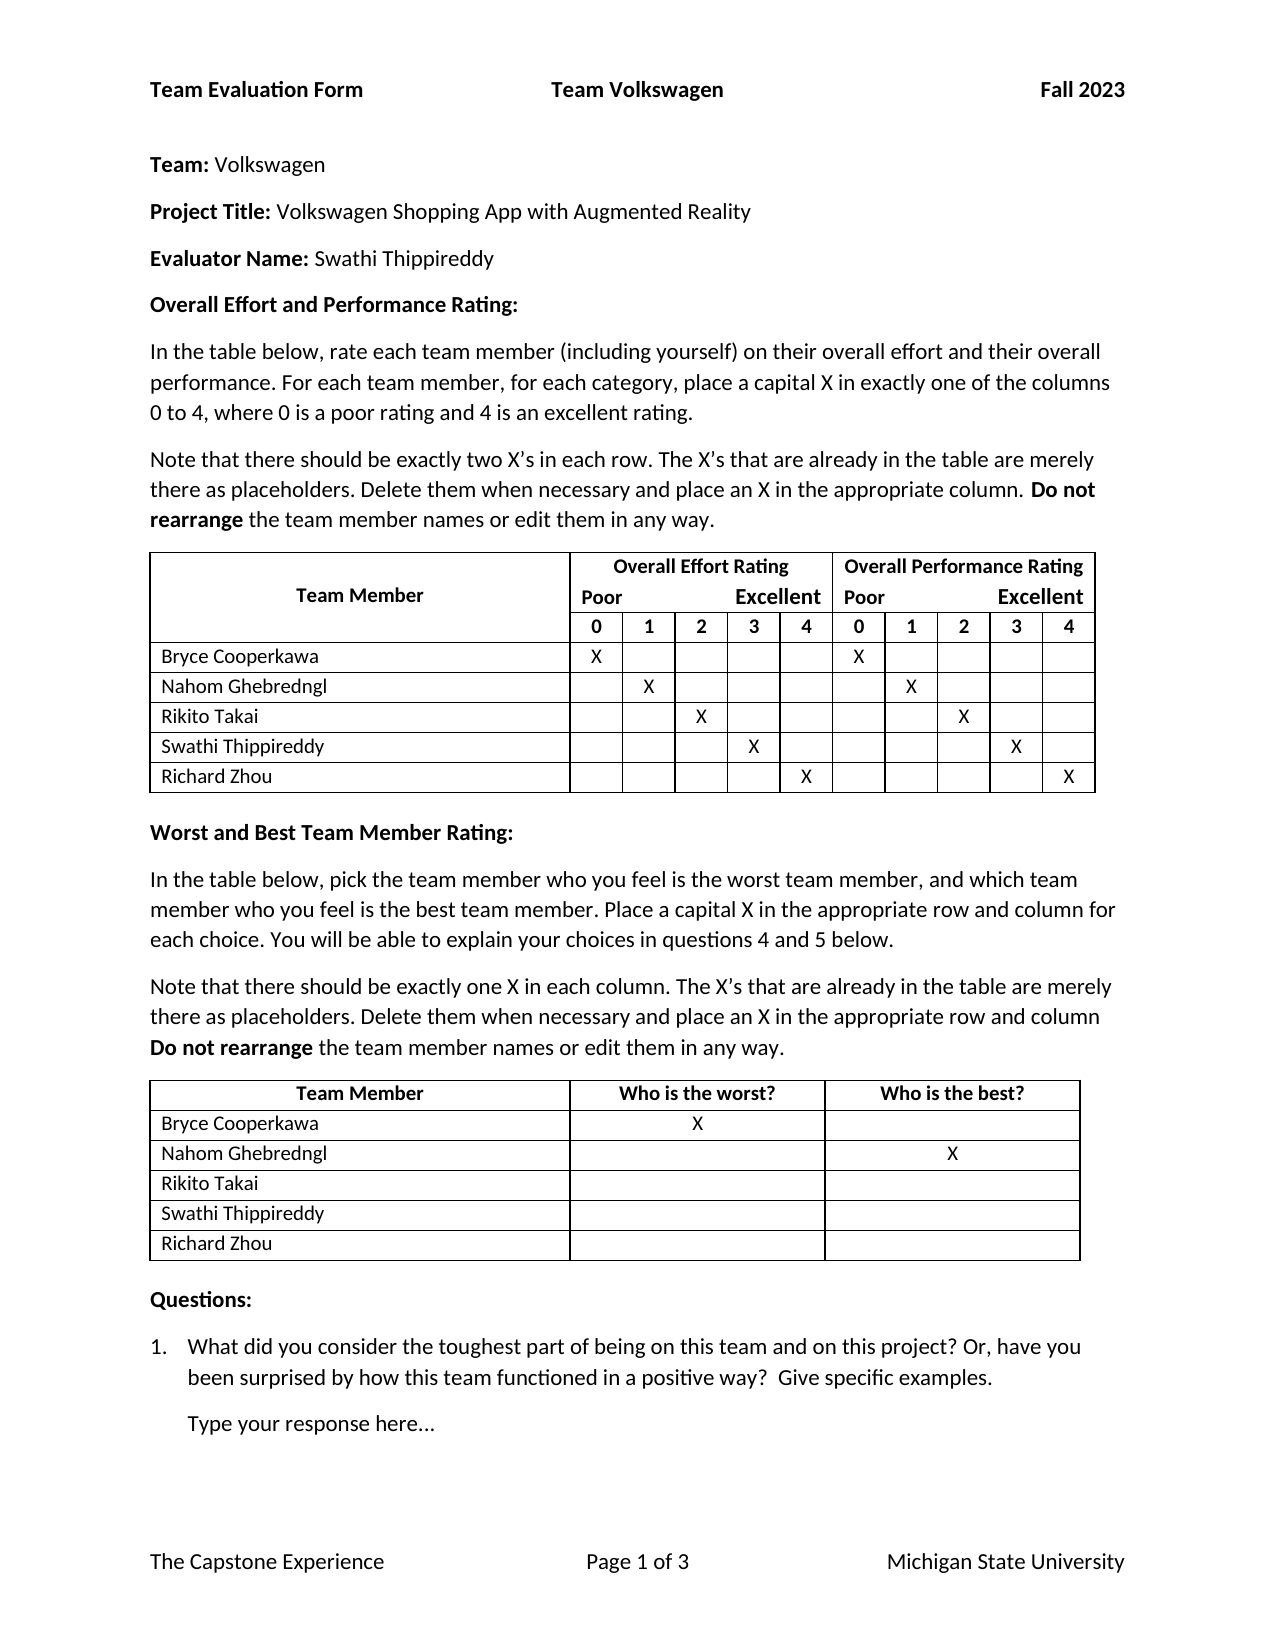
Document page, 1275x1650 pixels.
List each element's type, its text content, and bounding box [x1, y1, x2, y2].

table_cell Rikito Takai [151, 1171, 569, 1199]
table_cell X [623, 673, 674, 702]
table_cell [781, 673, 832, 702]
table_cell X [781, 763, 832, 792]
table_cell 3 [991, 613, 1042, 642]
table_cell X [991, 733, 1042, 762]
table_cell [938, 643, 989, 672]
table_cell 4 [1043, 613, 1094, 642]
text Note that there should be exactly two X’s in each row. The X’s that are already in the table are merely there as placeholders. Delete them when necessary and place an X in the appropriate column. Do not rearrange the team member names or edit them in any way. [150, 445, 1125, 533]
table_cell [571, 733, 622, 762]
table_cell X [886, 673, 937, 702]
table_cell [571, 1201, 824, 1229]
table_cell X [571, 643, 622, 672]
table_header Who is the best? [826, 1081, 1079, 1109]
table_cell [623, 643, 674, 672]
table_cell [676, 763, 727, 792]
table_cell [833, 673, 884, 702]
table_cell [833, 703, 884, 732]
table_cell [886, 733, 937, 762]
table_cell 2 [676, 613, 727, 642]
table_cell [826, 1201, 1079, 1229]
text In the table below, pick the team member who you feel is the worst team member, and which team member who you feel is the best team member. Place a capital X in the appropriate row and column for each choice. You will be able to explain your choices in questions 4 and 5 below. [150, 865, 1125, 953]
table_cell 4 [781, 613, 832, 642]
text Type your response here... [187, 1409, 1125, 1438]
table_cell 0 [571, 613, 622, 642]
table_cell Richard Zhou [151, 1231, 569, 1259]
table_cell X [826, 1141, 1079, 1169]
table_cell [826, 1171, 1079, 1199]
table_cell X [571, 1111, 824, 1139]
subtitle Worst and Best Team Member Rating: [150, 818, 1125, 846]
table_header Who is the worst? [571, 1081, 824, 1109]
table_cell [571, 1231, 824, 1259]
table_cell [886, 763, 937, 792]
table_cell Rikito Takai [151, 703, 569, 732]
subtitle Team: Volkswagen [150, 150, 1125, 178]
table_cell [571, 673, 622, 702]
table_cell X [728, 733, 779, 762]
table_cell [826, 1231, 1079, 1259]
table_cell Nahom Ghebredngl [151, 1141, 569, 1169]
table_cell [623, 763, 674, 792]
table_cell [1043, 673, 1094, 702]
table_cell [728, 763, 779, 792]
table_cell [151, 612, 569, 642]
subtitle Evaluator Name: Swathi Thippireddy [150, 244, 1125, 272]
table_cell 1 [886, 613, 937, 642]
table_cell 1 [623, 613, 674, 642]
table_cell Swathi Thippireddy [151, 733, 569, 762]
text What did you consider the toughest part of being on this team and on this project? Or, have you been surprised by how this team functioned in a positive way? Give specific examples. [150, 1332, 1125, 1391]
table_cell [571, 1171, 824, 1199]
table_cell [991, 673, 1042, 702]
table_cell [623, 703, 674, 732]
table_cell [571, 1141, 824, 1169]
table_cell 0 [833, 613, 884, 642]
table_cell [728, 703, 779, 732]
table_cell [728, 673, 779, 702]
table_cell [938, 763, 989, 792]
table_cell [623, 733, 674, 762]
table_cell [676, 733, 727, 762]
table_cell [571, 703, 622, 732]
text In the table below, rate each team member (including yourself) on their overall effort and their overall performance. For each team member, for each category, place a capital X in exactly one of the columns 0 to 4, where 0 is a poor rating and 4 is an excellent rating. [150, 337, 1125, 426]
table_cell [1043, 703, 1094, 732]
table_cell X [1043, 763, 1094, 792]
table_cell Poor Excellent [833, 582, 1094, 612]
table_cell [781, 643, 832, 672]
table_cell Bryce Cooperkawa [151, 1111, 569, 1139]
table_cell [938, 673, 989, 702]
table_cell Poor Excellent [571, 582, 832, 612]
table_cell X [676, 703, 727, 732]
table_cell Nahom Ghebredngl [151, 673, 569, 702]
subtitle Project Title: Volkswagen Shopping App with Augmented Reality [150, 197, 1125, 225]
table_cell Team Member [151, 582, 569, 612]
table_header Overall Performance Rating [833, 553, 1094, 582]
table_cell [781, 733, 832, 762]
table_cell 3 [728, 613, 779, 642]
subtitle Questions: [150, 1286, 1125, 1314]
table_cell [676, 643, 727, 672]
table_cell [1043, 733, 1094, 762]
table_cell [676, 673, 727, 702]
table_cell Richard Zhou [151, 763, 569, 792]
table_cell Swathi Thippireddy [151, 1201, 569, 1229]
table_cell [833, 733, 884, 762]
table_cell [938, 733, 989, 762]
table_cell [571, 763, 622, 792]
table_cell [826, 1111, 1079, 1139]
table_cell [781, 703, 832, 732]
table_cell [1043, 643, 1094, 672]
table_cell [886, 703, 937, 732]
table_cell Bryce Cooperkawa [151, 643, 569, 672]
table_header [151, 553, 569, 582]
table_cell [886, 643, 937, 672]
table_cell [991, 643, 1042, 672]
table_cell X [833, 643, 884, 672]
table_cell [991, 703, 1042, 732]
table_header Team Member [151, 1081, 569, 1109]
text Note that there should be exactly one X in each column. The X’s that are already in the table are merely there as placeholders. Delete them when necessary and place an X in the appropriate row and column Do not rearrange the team member names or edit them in any way. [150, 972, 1125, 1061]
table_cell 2 [938, 613, 989, 642]
table_cell [728, 643, 779, 672]
subtitle Overall Effort and Performance Rating: [150, 291, 1125, 319]
table_cell X [938, 703, 989, 732]
table_cell [833, 763, 884, 792]
table_cell [991, 763, 1042, 792]
table_header Overall Effort Rating [571, 553, 832, 582]
